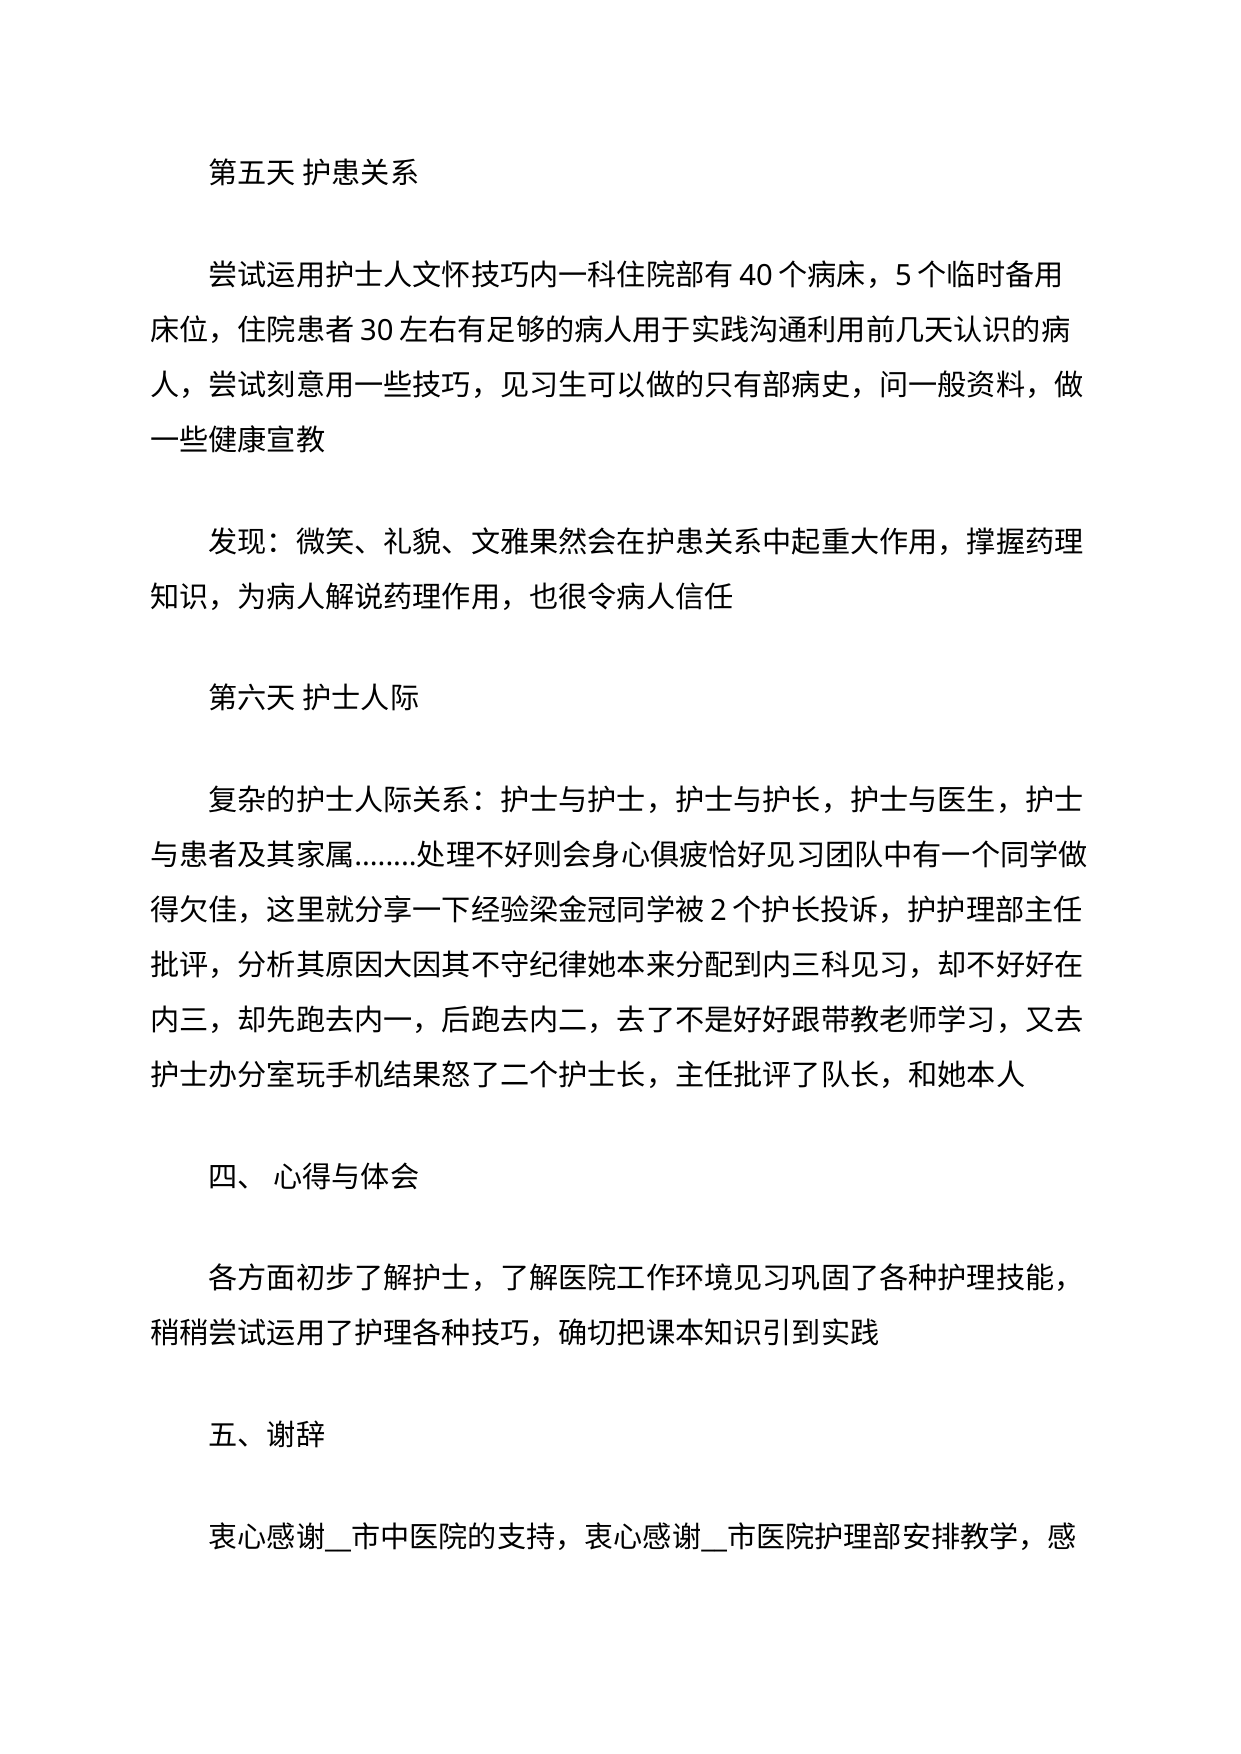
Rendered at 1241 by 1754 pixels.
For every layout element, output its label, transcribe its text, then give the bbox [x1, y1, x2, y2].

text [150, 1513, 1090, 1556]
text 发现：微笑、礼貌、文雅果然会在护患关系中起重大作用，撑握药理知识，为病人解说药理作用，也很令病人信任 [150, 518, 1090, 616]
text 五、谢辞 [150, 1412, 1090, 1454]
text 第五天 护患关系 [150, 150, 1090, 192]
text 第六天 护士人际 [150, 675, 1090, 717]
text 各方面初步了解护士，了解医院工作环境见习巩固了各种护理技能，稍稍尝试运用了护理各种技巧，确切把课本知识引到实践 [150, 1255, 1090, 1352]
text 四、 心得与体会 [150, 1153, 1090, 1196]
text 尝试运用护士人文怀技巧内一科住院部有40个病床，5个临时备用床位，住院患者30左右有足够的病人用于实践沟通利用前几天认识的病人，尝试刻意用一些技巧，见习生可以做的只有部病史，问一般资料，做一些健康宣教 [150, 252, 1090, 459]
text 复杂的护士人际关系：护士与护士，护士与护长，护士与医生，护士与患者及其家属........处理不好则会身心俱疲恰好见习团队中有一个同学做得欠佳，这里就分享一下经验梁金冠同学被2个护长投诉，护护理部主任批评，分析其原因大因其不守纪律她本来分配到内三科见习，却不好好在内三，却先跑去内一，后跑去内二，去了不是好好跟带教老师学习，又去护士办分室玩手机结果怒了二个护士长，主任批评了队长，和她本人 [150, 777, 1090, 1094]
